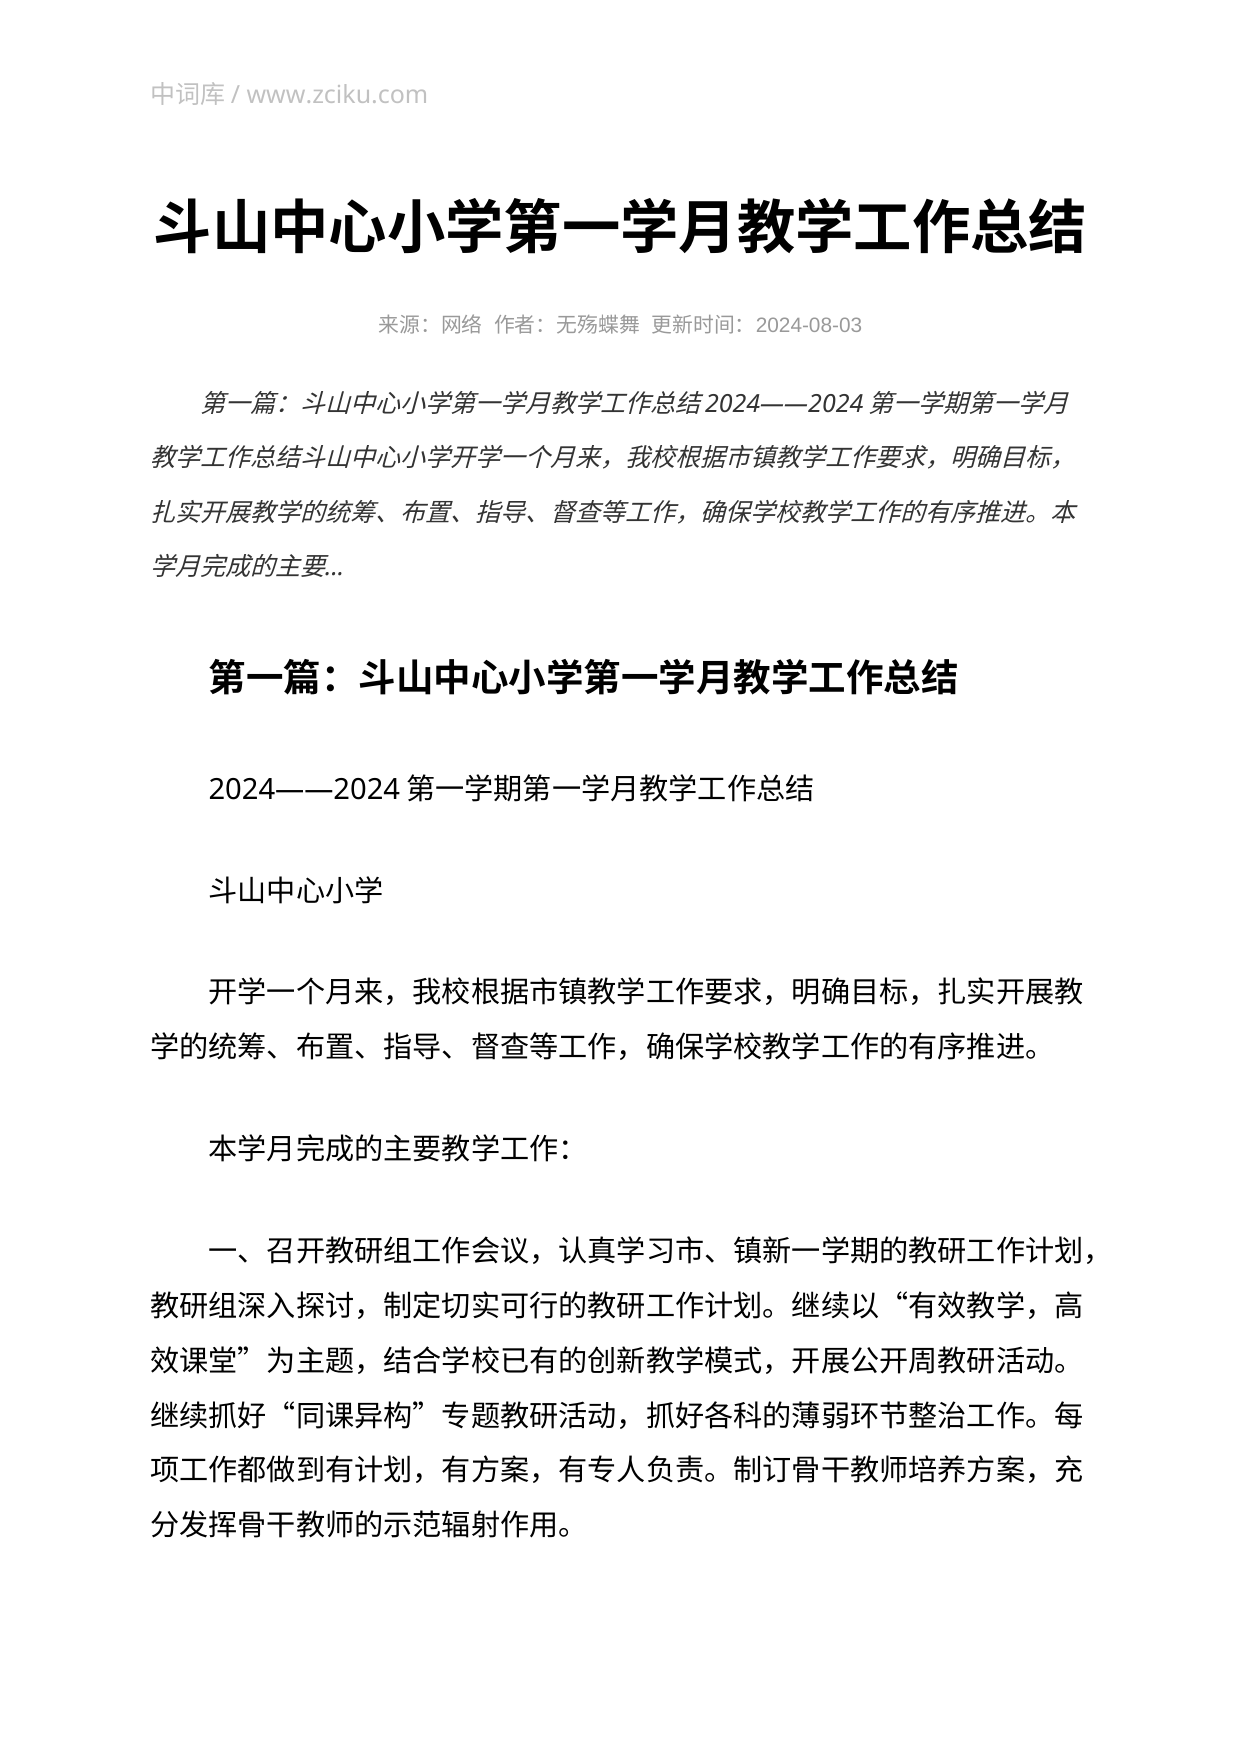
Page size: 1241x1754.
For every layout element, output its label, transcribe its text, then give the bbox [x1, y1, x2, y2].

text 一、召开教研组工作会议，认真学习市、镇新一学期的教研工作计划，教研组深入探讨，制定切实可行的教研工作计划。继续以“有效教学，高效课堂”为主题，结合学校已有的创新教学模式，开展公开周教研活动。继续抓好“同课异构”专题教研活动，抓好各科的薄弱环节整治工作。每项工作都做到有计划，有方案，有专人负责。制订骨干教师培养方案，充分发挥骨干教师的示范辐射作用。 [150, 1227, 1090, 1544]
text 第一篇：斗山中心小学第一学月教学工作总结 [150, 648, 1090, 702]
subtitle 斗山中心小学第一学月教学工作总结 [150, 181, 1090, 266]
text 开学一个月来，我校根据市镇教学工作要求，明确目标，扎实开展教学的统筹、布置、指导、督查等工作，确保学校教学工作的有序推进。 [150, 969, 1090, 1066]
text 来源：网络 作者：无殇蝶舞 更新时间：2024-08-03 [150, 313, 1090, 337]
text 斗山中心小学 [150, 867, 1090, 909]
text 本学月完成的主要教学工作： [150, 1126, 1090, 1168]
text 第一篇：斗山中心小学第一学月教学工作总结2024——2024第一学期第一学月教学工作总结斗山中心小学开学一个月来，我校根据市镇教学工作要求，明确目标，扎实开展教学的统筹、布置、指导、督查等工作，确保学校教学工作的有序推进。本学月完成的主要... [150, 383, 1090, 583]
text 2024——2024第一学期第一学月教学工作总结 [150, 765, 1090, 808]
